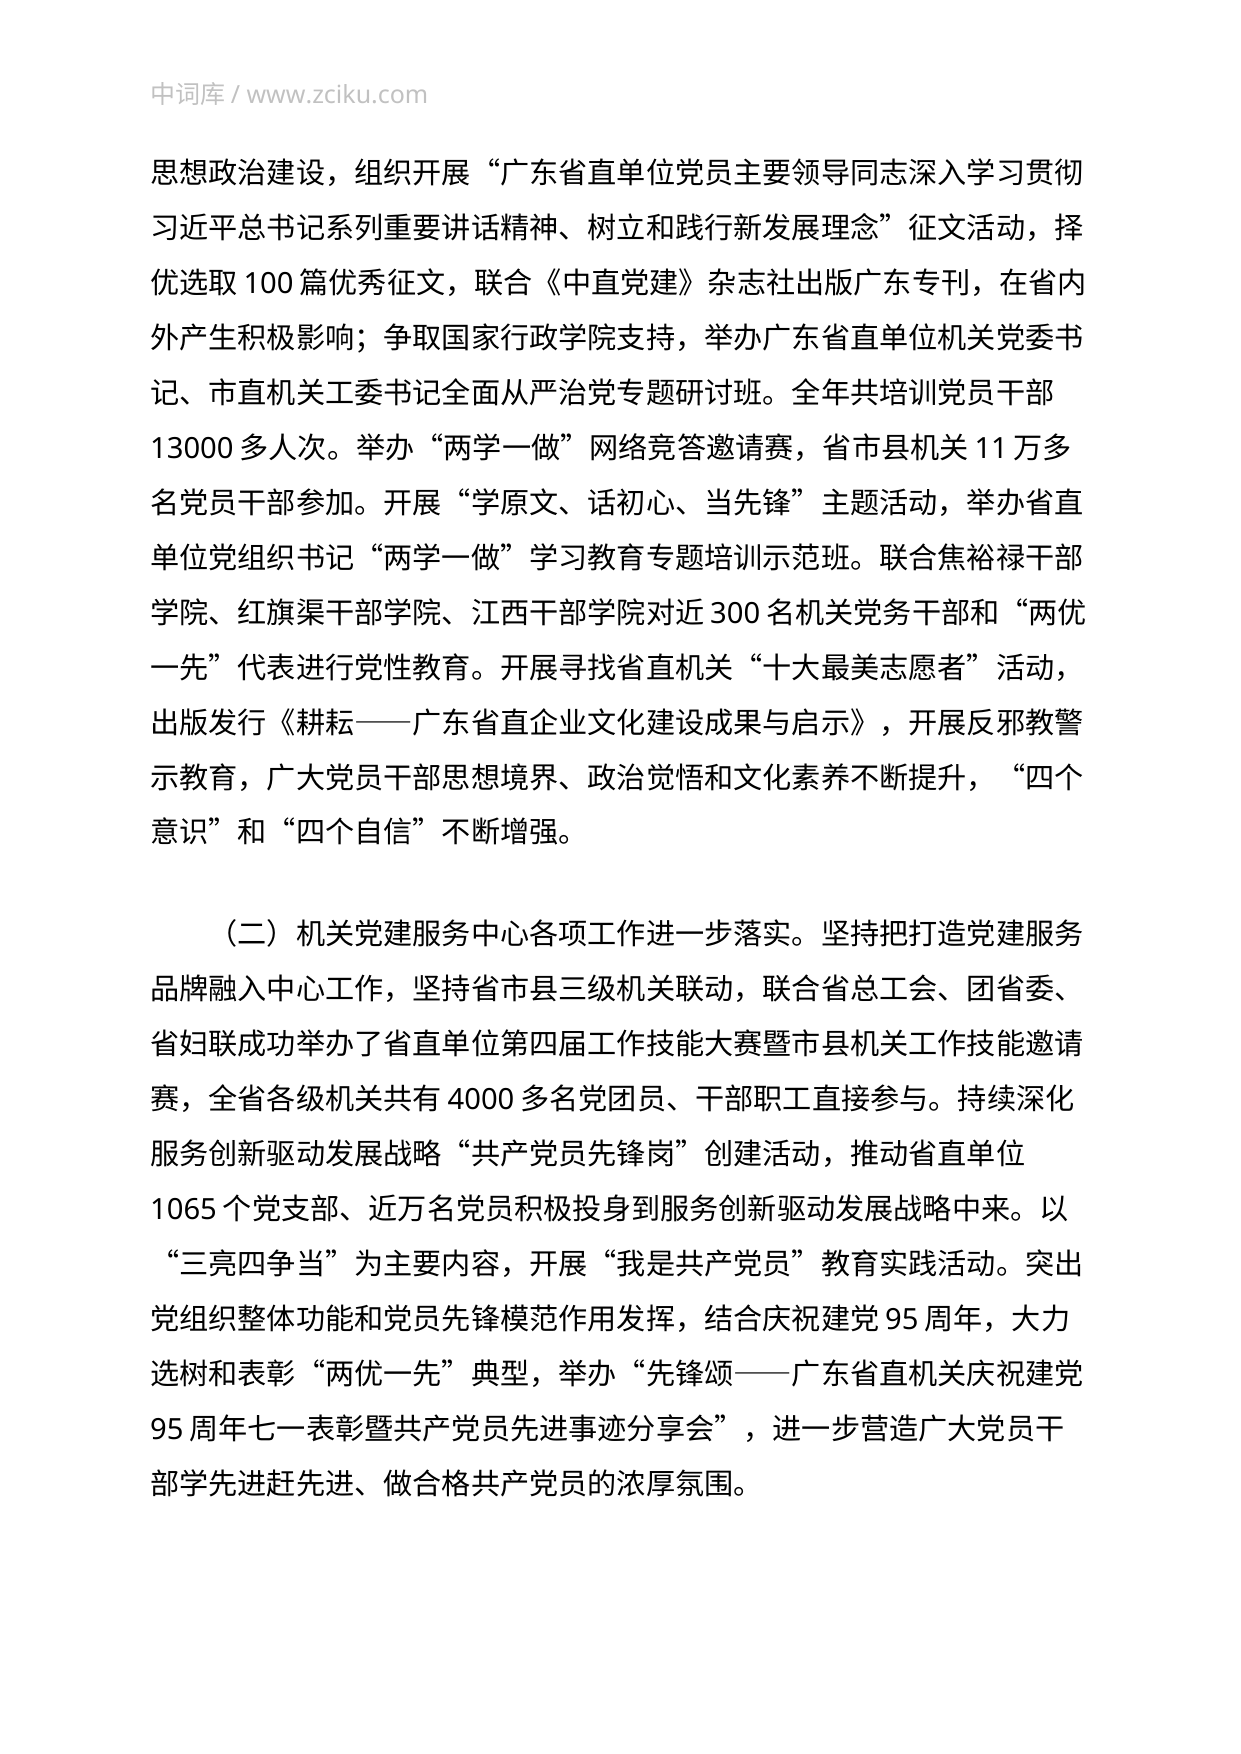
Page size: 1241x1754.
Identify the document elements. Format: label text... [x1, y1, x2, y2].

text （二）机关党建服务中心各项工作进一步落实。坚持把打造党建服务品牌融入中心工作，坚持省市县三级机关联动，联合省总工会、团省委、省妇联成功举办了省直单位第四届工作技能大赛暨市县机关工作技能邀请赛，全省各级机关共有4000多名党团员、干部职工直接参与。持续深化服务创新驱动发展战略“共产党员先锋岗”创建活动，推动省直单位1065个党支部、近万名党员积极投身到服务创新驱动发展战略中来。以“三亮四争当”为主要内容，开展“我是共产党员”教育实践活动。突出党组织整体功能和党员先锋模范作用发挥，结合庆祝建党95周年，大力选树和表彰“两优一先”典型，举办“先锋颂——广东省直机关庆祝建党95周年七一表彰暨共产党员先进事迹分享会”，进一步营造广大党员干部学先进赶先进、做合格共产党员的浓厚氛围。 [150, 911, 1090, 1502]
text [150, 150, 1090, 851]
